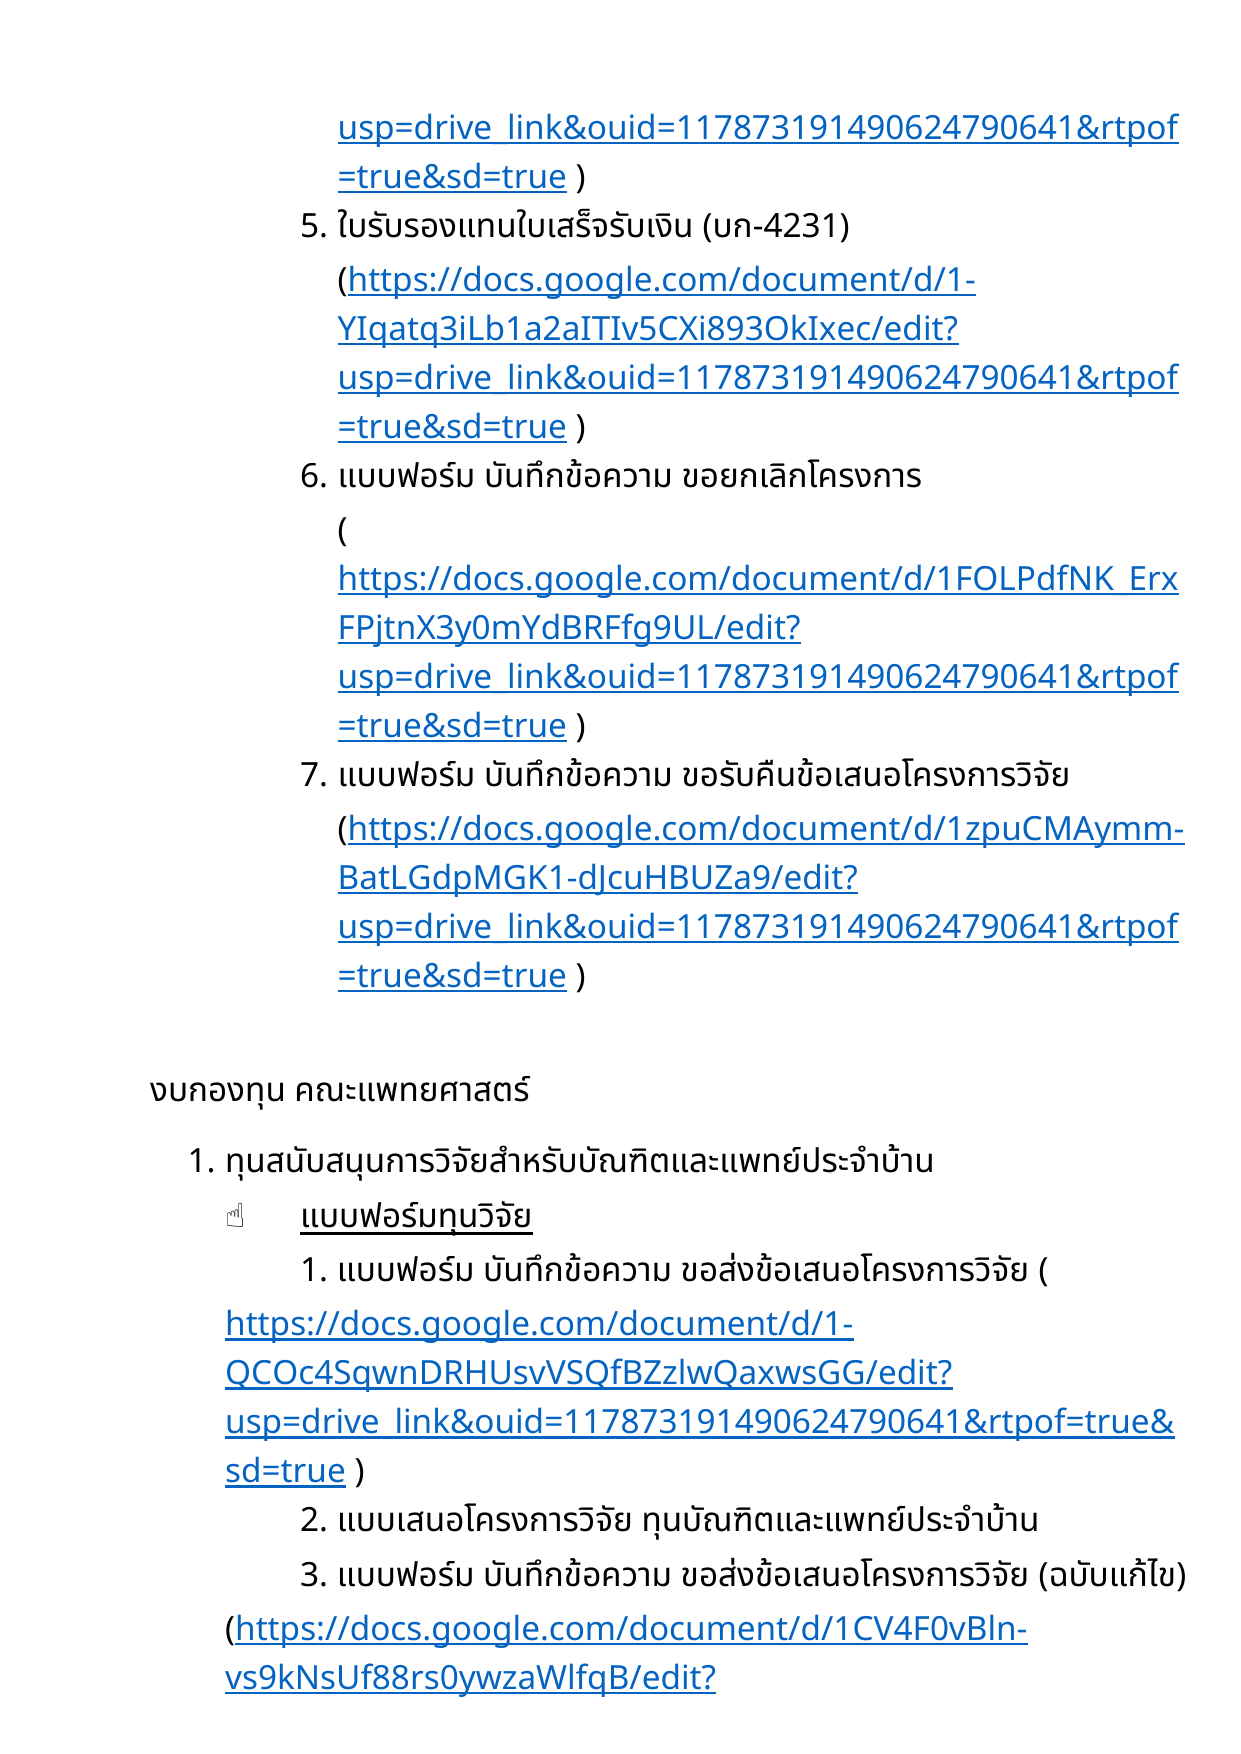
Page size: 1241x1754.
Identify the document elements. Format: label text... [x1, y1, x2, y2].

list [300, 103, 1191, 198]
list 2. แบบเสนอโครงการวิจัย ทุนบัณฑิตและแพทย์ประจำบ้าน [225, 1496, 1191, 1547]
text งบกองทุน คณะแพทยศาสตร์ [150, 1066, 1191, 1116]
list แบบฟอร์ม บันทึกข้อความ ขอรับคืนข้อเสนอโครงการวิจัย (https://docs.google.com/document/d/1zpuCMAymm-BatLGdpMGK1-dJcuHBUZa9/edit?usp=drive_link&ouid=117873191490624790641&rtpof=true&sd=true ) [300, 750, 1191, 997]
list ทุนสนับสนุนการวิจัยสำหรับบัณฑิตและแพทย์ประจำบ้าน [187, 1137, 1191, 1188]
list ใบรับรองแทนใบเสร็จรับเงิน (บก-4231) (https://docs.google.com/document/d/1-YIqatq3iLb1a2aITIv5CXi893OkIxec/edit?usp=drive_link&ouid=117873191490624790641&rtpof=true&sd=true ) [300, 201, 1191, 448]
list แบบฟอร์มทุนวิจัย [225, 1192, 1191, 1242]
list แบบฟอร์ม บันทึกข้อความ ขอยกเลิกโครงการ (https://docs.google.com/document/d/1FOLPdfNK_ErxFPjtnX3y0mYdBRFfg9UL/edit?usp=drive_link&ouid=117873191490624790641&rtpof=true&sd=true ) [300, 451, 1191, 747]
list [225, 1551, 1191, 1699]
list 1. แบบฟอร์ม บันทึกข้อความ ขอส่งข้อเสนอโครงการวิจัย ( https://docs.google.com/document/d/1-QCOc4SqwnDRHUsvVSQfBZzlwQaxwsGG/edit?usp=drive_link&ouid=117873191490624790641&rtpof=true&sd=true ) [225, 1246, 1191, 1492]
